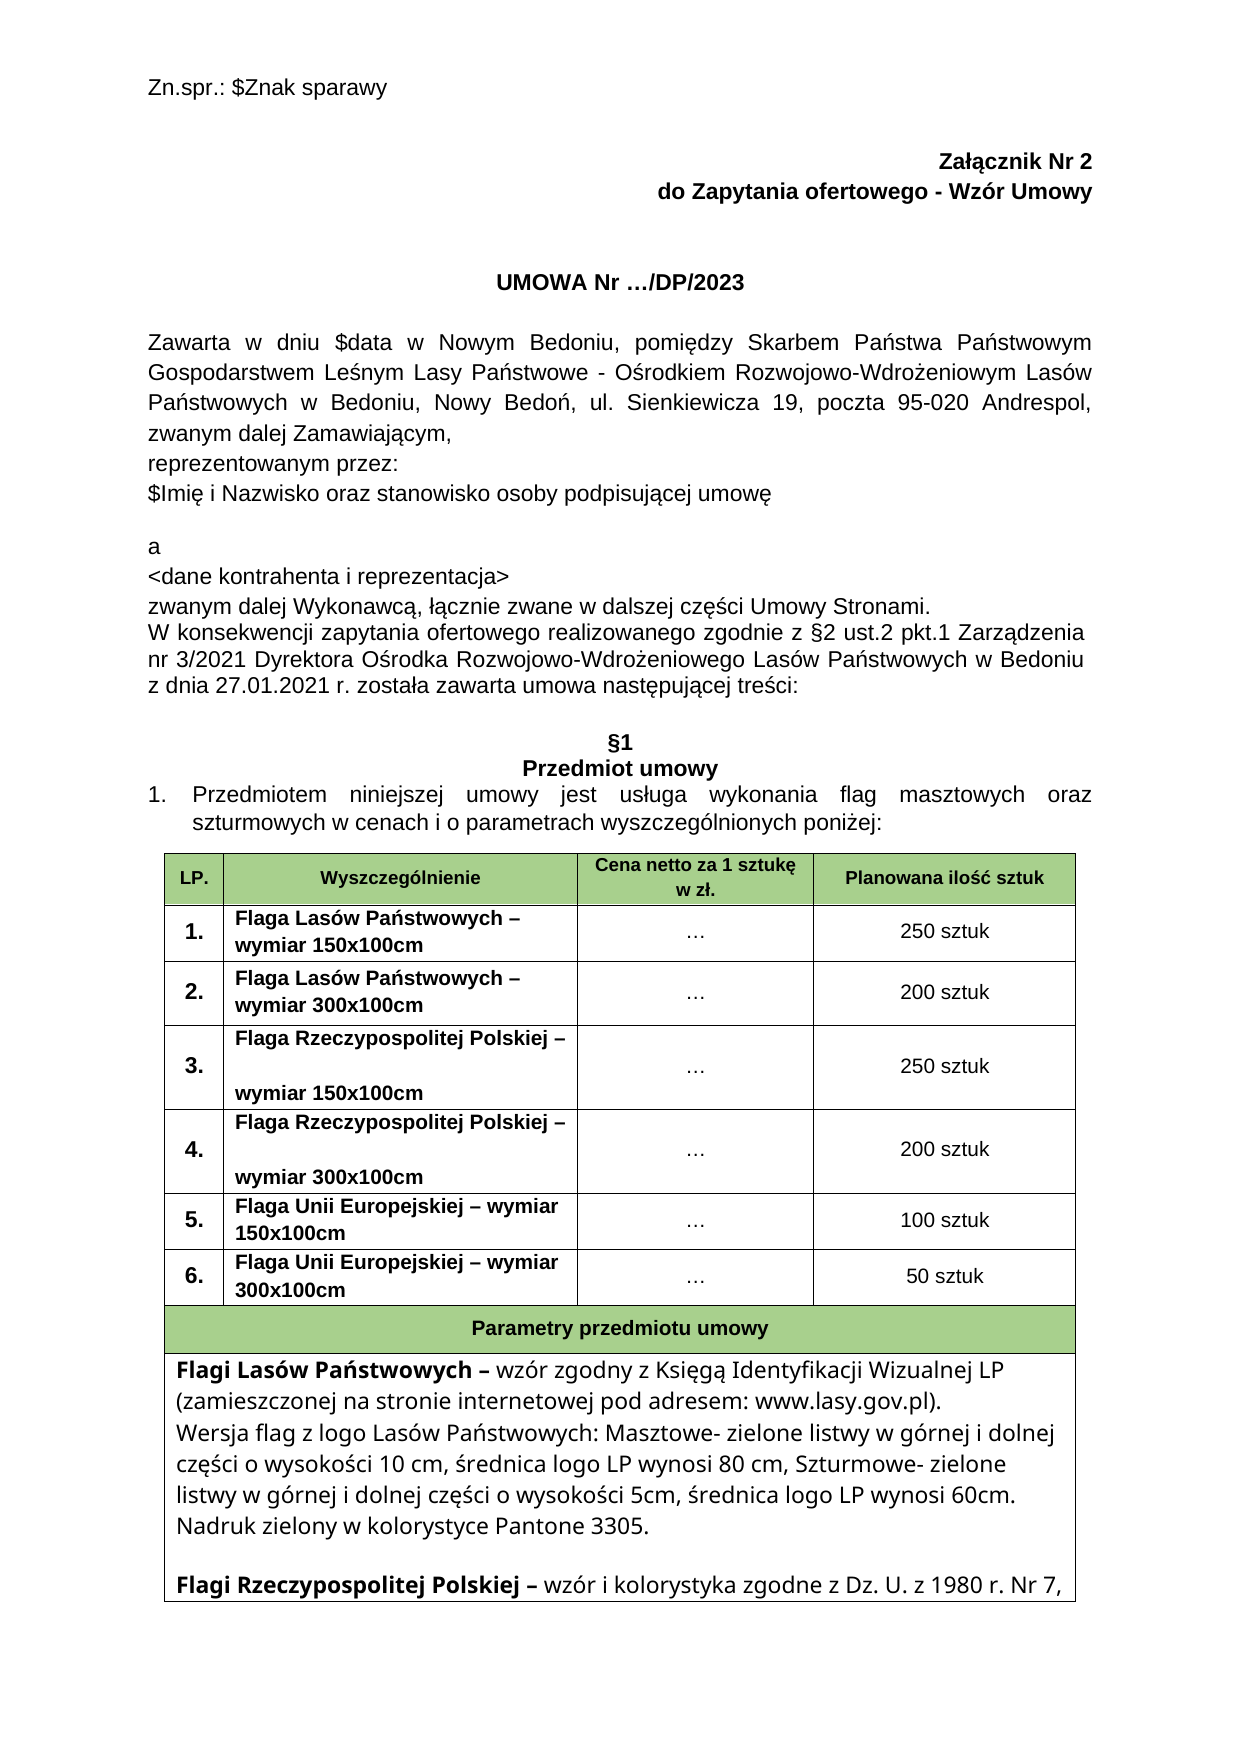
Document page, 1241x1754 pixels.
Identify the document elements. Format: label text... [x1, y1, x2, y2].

table_cell Flaga Rzeczypospolitej Polskiej – wymiar 150x100cm [224, 1026, 577, 1109]
table_cell … [578, 906, 813, 961]
table_cell 200 sztuk [814, 962, 1075, 1025]
table_cell 3. [165, 1026, 223, 1109]
table_cell Flaga Lasów Państwowych – wymiar 150x100cm [224, 906, 577, 961]
table_header Planowana ilość sztuk [814, 854, 1075, 904]
table_cell Parametry przedmiotu umowy [165, 1306, 1075, 1353]
table_header Cena netto za 1 sztukę w zł. [578, 854, 813, 904]
text $Imię i Nazwisko oraz stanowisko osoby podpisującej umowę [148, 480, 1093, 506]
table_cell … [578, 1110, 813, 1193]
table_cell 6. [165, 1250, 223, 1305]
table_cell 5. [165, 1194, 223, 1249]
table_cell 200 sztuk [814, 1110, 1075, 1193]
list Przedmiotem niniejszej umowy jest usługa wykonania flag masztowych oraz szturmowych w cenach i o parametrach wyszczególnionych poniżej: [148, 781, 1093, 835]
table_cell 50 sztuk [814, 1250, 1075, 1305]
text a [148, 533, 1093, 559]
table_cell 1. [165, 906, 223, 961]
text reprezentowanym przez: [148, 450, 1093, 476]
text Przedmiot umowy [148, 755, 1093, 781]
text W konsekwencji zapytania ofertowego realizowanego zgodnie z §2 ust.2 pkt.1 Zarządzenia nr 3/2021 Dyrektora Ośrodka Rozwojowo-Wdrożeniowego Lasów Państwowych w Bedoniu z dnia 27.01.2021 r. została zawarta umowa następującej treści: [148, 619, 1093, 698]
text UMOWA Nr …/DP/2023 [148, 268, 1093, 295]
table_cell … [578, 1194, 813, 1249]
table_cell 4. [165, 1110, 223, 1193]
table_cell 100 sztuk [814, 1194, 1075, 1249]
table_cell Flaga Unii Europejskiej – wymiar 150x100cm [224, 1194, 577, 1249]
table_cell … [578, 1026, 813, 1109]
text §1 [148, 729, 1093, 755]
table_cell 250 sztuk [814, 1026, 1075, 1109]
text do Zapytania ofertowego - Wzór Umowy [620, 178, 1093, 204]
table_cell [165, 1354, 1075, 1601]
table_header LP. [165, 854, 223, 904]
text <dane kontrahenta i reprezentacja> [148, 563, 1093, 589]
table_cell … [578, 1250, 813, 1305]
table_cell Flaga Lasów Państwowych – wymiar 300x100cm [224, 962, 577, 1025]
table_cell … [578, 962, 813, 1025]
table_cell 2. [165, 962, 223, 1025]
text zwanym dalej Wykonawcą, łącznie zwane w dalszej części Umowy Stronami. [148, 593, 1093, 619]
table_cell Flaga Rzeczypospolitej Polskiej – wymiar 300x100cm [224, 1110, 577, 1193]
table_header Wyszczególnienie [224, 854, 577, 904]
text Załącznik Nr 2 [620, 148, 1093, 174]
table_cell Flaga Unii Europejskiej – wymiar 300x100cm [224, 1250, 577, 1305]
text Zawarta w dniu $data w Nowym Bedoniu, pomiędzy Skarbem Państwa Państwowym Gospodarstwem Leśnym Lasy Państwowe - Ośrodkiem Rozwojowo-Wdrożeniowym Lasów Państwowych w Bedoniu, Nowy Bedoń, ul. Sienkiewicza 19, poczta 95-020 Andrespol, zwanym dalej Zamawiającym, [148, 329, 1093, 446]
table_cell 250 sztuk [814, 906, 1075, 961]
